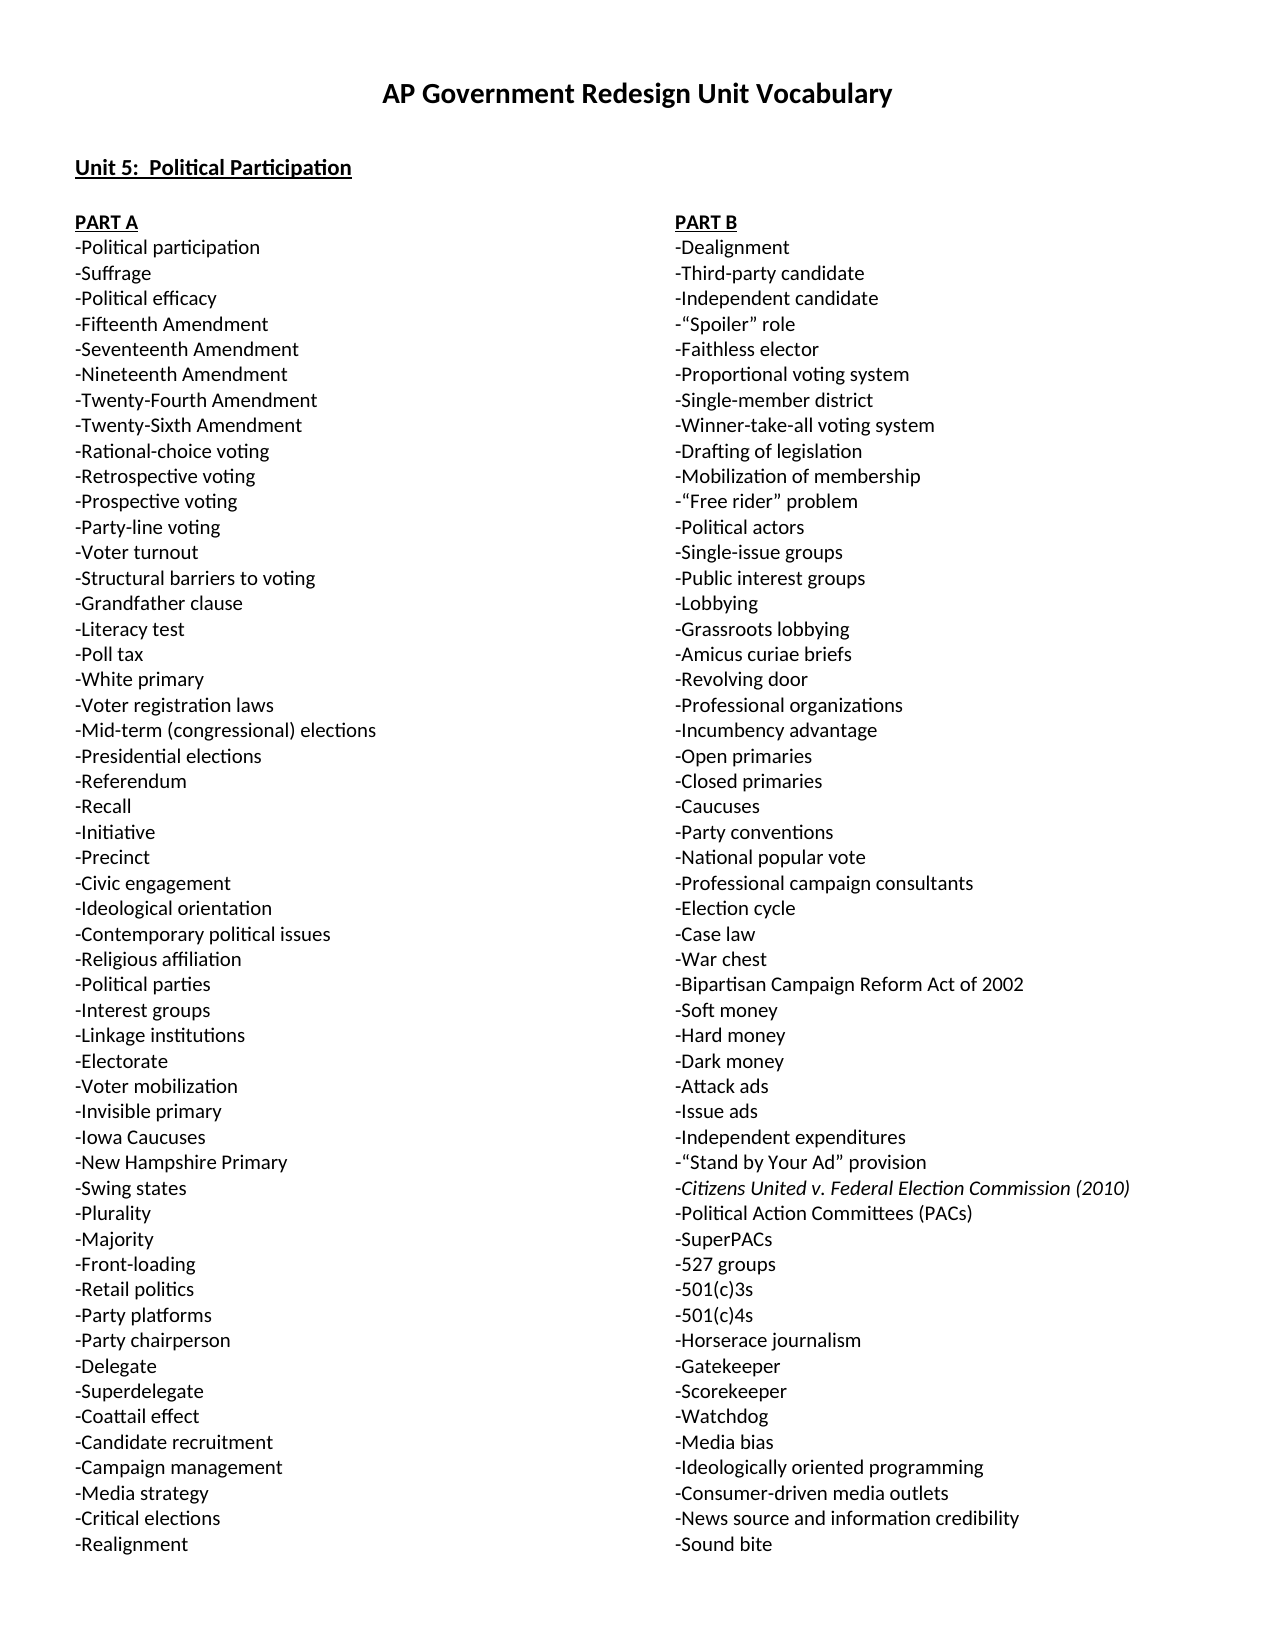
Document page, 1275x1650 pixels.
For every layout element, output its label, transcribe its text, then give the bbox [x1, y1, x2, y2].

text -Majority [75, 1226, 600, 1251]
text -“Stand by Your Ad” provision [675, 1149, 1200, 1175]
text -Initiative [75, 819, 600, 844]
text -Political efficacy [75, 285, 600, 311]
text -White primary [75, 667, 600, 692]
text -Interest groups [75, 997, 600, 1022]
text -Single-member district [675, 387, 1200, 412]
text -Dealignment [675, 234, 1200, 260]
text -Attack ads [675, 1073, 1200, 1099]
text -Superdelegate [75, 1378, 600, 1404]
text AP Government Redesign Unit Vocabulary [75, 75, 1200, 111]
text -Amicus curiae briefs [675, 641, 1200, 667]
text -SuperPACs [675, 1226, 1200, 1251]
text -Grandfather clause [75, 590, 600, 616]
text -Twenty-Fourth Amendment [75, 387, 600, 412]
text -Soft money [675, 997, 1200, 1022]
text -Single-issue groups [675, 539, 1200, 565]
text -Independent candidate [675, 285, 1200, 311]
text -Mid-term (congressional) elections [75, 717, 600, 743]
text -Linkage institutions [75, 1022, 600, 1048]
text -Political Action Committees (PACs) [675, 1200, 1200, 1226]
text -Revolving door [675, 667, 1200, 692]
text -Plurality [75, 1200, 600, 1226]
text -Gatekeeper [675, 1353, 1200, 1378]
text -Delegate [75, 1353, 600, 1378]
text -Mobilization of membership [675, 463, 1200, 489]
text -Electorate [75, 1048, 600, 1073]
text -Sound bite [675, 1531, 1200, 1556]
text -Closed primaries [675, 768, 1200, 794]
text -Media strategy [75, 1480, 600, 1505]
text -Precinct [75, 844, 600, 870]
text -Nineteenth Amendment [75, 362, 600, 387]
text -Structural barriers to voting [75, 565, 600, 590]
text -War chest [675, 946, 1200, 972]
text -Horserace journalism [675, 1327, 1200, 1353]
text -Retrospective voting [75, 463, 600, 489]
text -Ideological orientation [75, 895, 600, 921]
text -Grassroots lobbying [675, 616, 1200, 641]
text -National popular vote [675, 844, 1200, 870]
text -Rational-choice voting [75, 438, 600, 463]
text PART B [675, 209, 1200, 234]
text -Caucuses [675, 794, 1200, 819]
text -Retail politics [75, 1277, 600, 1302]
text -Watchdog [675, 1404, 1200, 1429]
text -Religious affiliation [75, 946, 600, 972]
text -Presidential elections [75, 743, 600, 768]
text -Party-line voting [75, 514, 600, 539]
text -Literacy test [75, 616, 600, 641]
text -Professional organizations [675, 692, 1200, 717]
text -New Hampshire Primary [75, 1149, 600, 1175]
text -Critical elections [75, 1505, 600, 1531]
text -“Spoiler” role [675, 311, 1200, 336]
text -Political parties [75, 972, 600, 997]
text -Public interest groups [675, 565, 1200, 590]
text -Iowa Caucuses [75, 1124, 600, 1149]
text -Professional campaign consultants [675, 870, 1200, 895]
text -Drafting of legislation [675, 438, 1200, 463]
text -Suffrage [75, 260, 600, 285]
text -Scorekeeper [675, 1378, 1200, 1404]
text -Case law [675, 921, 1200, 946]
text -Civic engagement [75, 870, 600, 895]
text -527 groups [675, 1251, 1200, 1277]
text -Open primaries [675, 743, 1200, 768]
text -Party conventions [675, 819, 1200, 844]
text -Party chairperson [75, 1327, 600, 1353]
text -“Free rider” problem [675, 489, 1200, 514]
text -Prospective voting [75, 489, 600, 514]
text -Invisible primary [75, 1099, 600, 1124]
text -Lobbying [675, 590, 1200, 616]
text -Referendum [75, 768, 600, 794]
text -Candidate recruitment [75, 1429, 600, 1454]
text -Bipartisan Campaign Reform Act of 2002 [675, 972, 1200, 997]
text -Recall [75, 794, 600, 819]
text -Incumbency advantage [675, 717, 1200, 743]
text -Campaign management [75, 1454, 600, 1480]
text -Consumer-driven media outlets [675, 1480, 1200, 1505]
text -Independent expenditures [675, 1124, 1200, 1149]
text -Front-loading [75, 1251, 600, 1277]
text -Voter turnout [75, 539, 600, 565]
text -Voter mobilization [75, 1073, 600, 1099]
text -501(c)4s [675, 1302, 1200, 1327]
text -Proportional voting system [675, 362, 1200, 387]
text -Issue ads [675, 1099, 1200, 1124]
text -Election cycle [675, 895, 1200, 921]
text -Ideologically oriented programming [675, 1454, 1200, 1480]
text -Winner-take-all voting system [675, 412, 1200, 438]
text -Party platforms [75, 1302, 600, 1327]
text -Twenty-Sixth Amendment [75, 412, 600, 438]
text PART A [75, 209, 600, 234]
text -Hard money [675, 1022, 1200, 1048]
text -501(c)3s [675, 1277, 1200, 1302]
text -Seventeenth Amendment [75, 336, 600, 362]
text -News source and information credibility [675, 1505, 1200, 1531]
text -Faithless elector [675, 336, 1200, 362]
text -Dark money [675, 1048, 1200, 1073]
text -Contemporary political issues [75, 921, 600, 946]
text -Political participation [75, 234, 600, 260]
text -Voter registration laws [75, 692, 600, 717]
text -Political actors [675, 514, 1200, 539]
text -Coattail effect [75, 1404, 600, 1429]
text -Media bias [675, 1429, 1200, 1454]
text -Third-party candidate [675, 260, 1200, 285]
text -Poll tax [75, 641, 600, 667]
text Unit 5: Political Participation [75, 153, 1200, 181]
text -Fifteenth Amendment [75, 311, 600, 336]
text -Realignment [75, 1531, 600, 1556]
text -Swing states [75, 1175, 600, 1200]
text -Citizens United v. Federal Election Commission (2010) [675, 1175, 1200, 1200]
